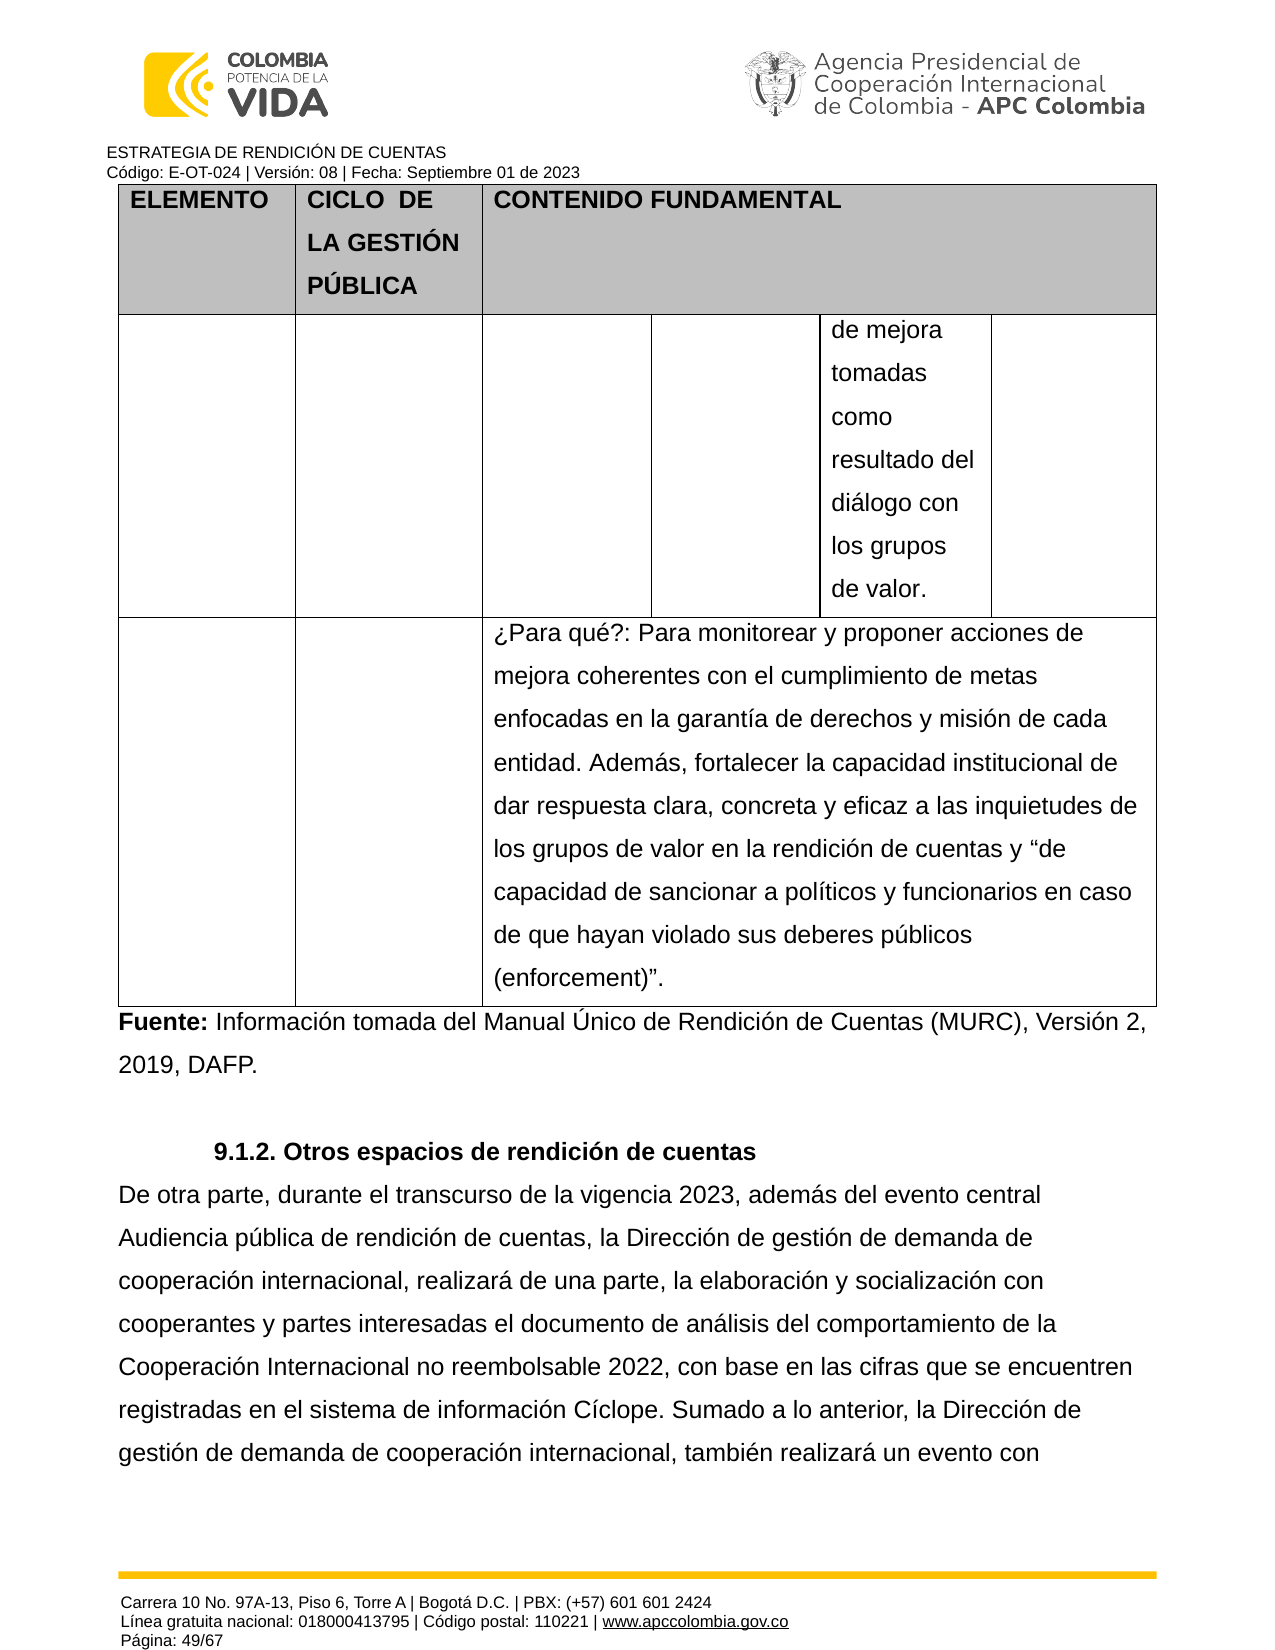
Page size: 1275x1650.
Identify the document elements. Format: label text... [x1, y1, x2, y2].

picture [742, 45, 1147, 119]
table_cell ¿Para qué?: Para monitorear y proponer acciones de mejora coherentes con el cumplimiento de metas enfocadas en la garantía de derechos y misión de cada entidad. Además, fortalecer la capacidad institucional de dar respuesta clara, concreta y eficaz a las inquietudes de los grupos de valor en la rendición de cuentas y “de capacidad de sancionar a políticos y funcionarios en caso de que hayan violado sus deberes públicos (enforcement)”. [483, 618, 1156, 1006]
table_header ELEMENTO [119, 185, 295, 314]
text Fuente: Información tomada del Manual Único de Rendición de Cuentas (MURC), Versión 2, 2019, DAFP. [118, 1007, 1157, 1079]
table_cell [821, 315, 991, 617]
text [118, 1180, 1157, 1467]
table_cell [296, 618, 482, 1006]
text 9.1.2. Otros espacios de rendición de cuentas [207, 1137, 1157, 1165]
table_cell [296, 315, 482, 617]
table_cell [119, 618, 295, 1006]
table_cell [652, 315, 819, 617]
table_header CONTENIDO FUNDAMENTAL [483, 185, 1156, 314]
table_header CICLO DE LA GESTIÓN PÚBLICA [296, 185, 482, 314]
picture [118, 42, 354, 127]
